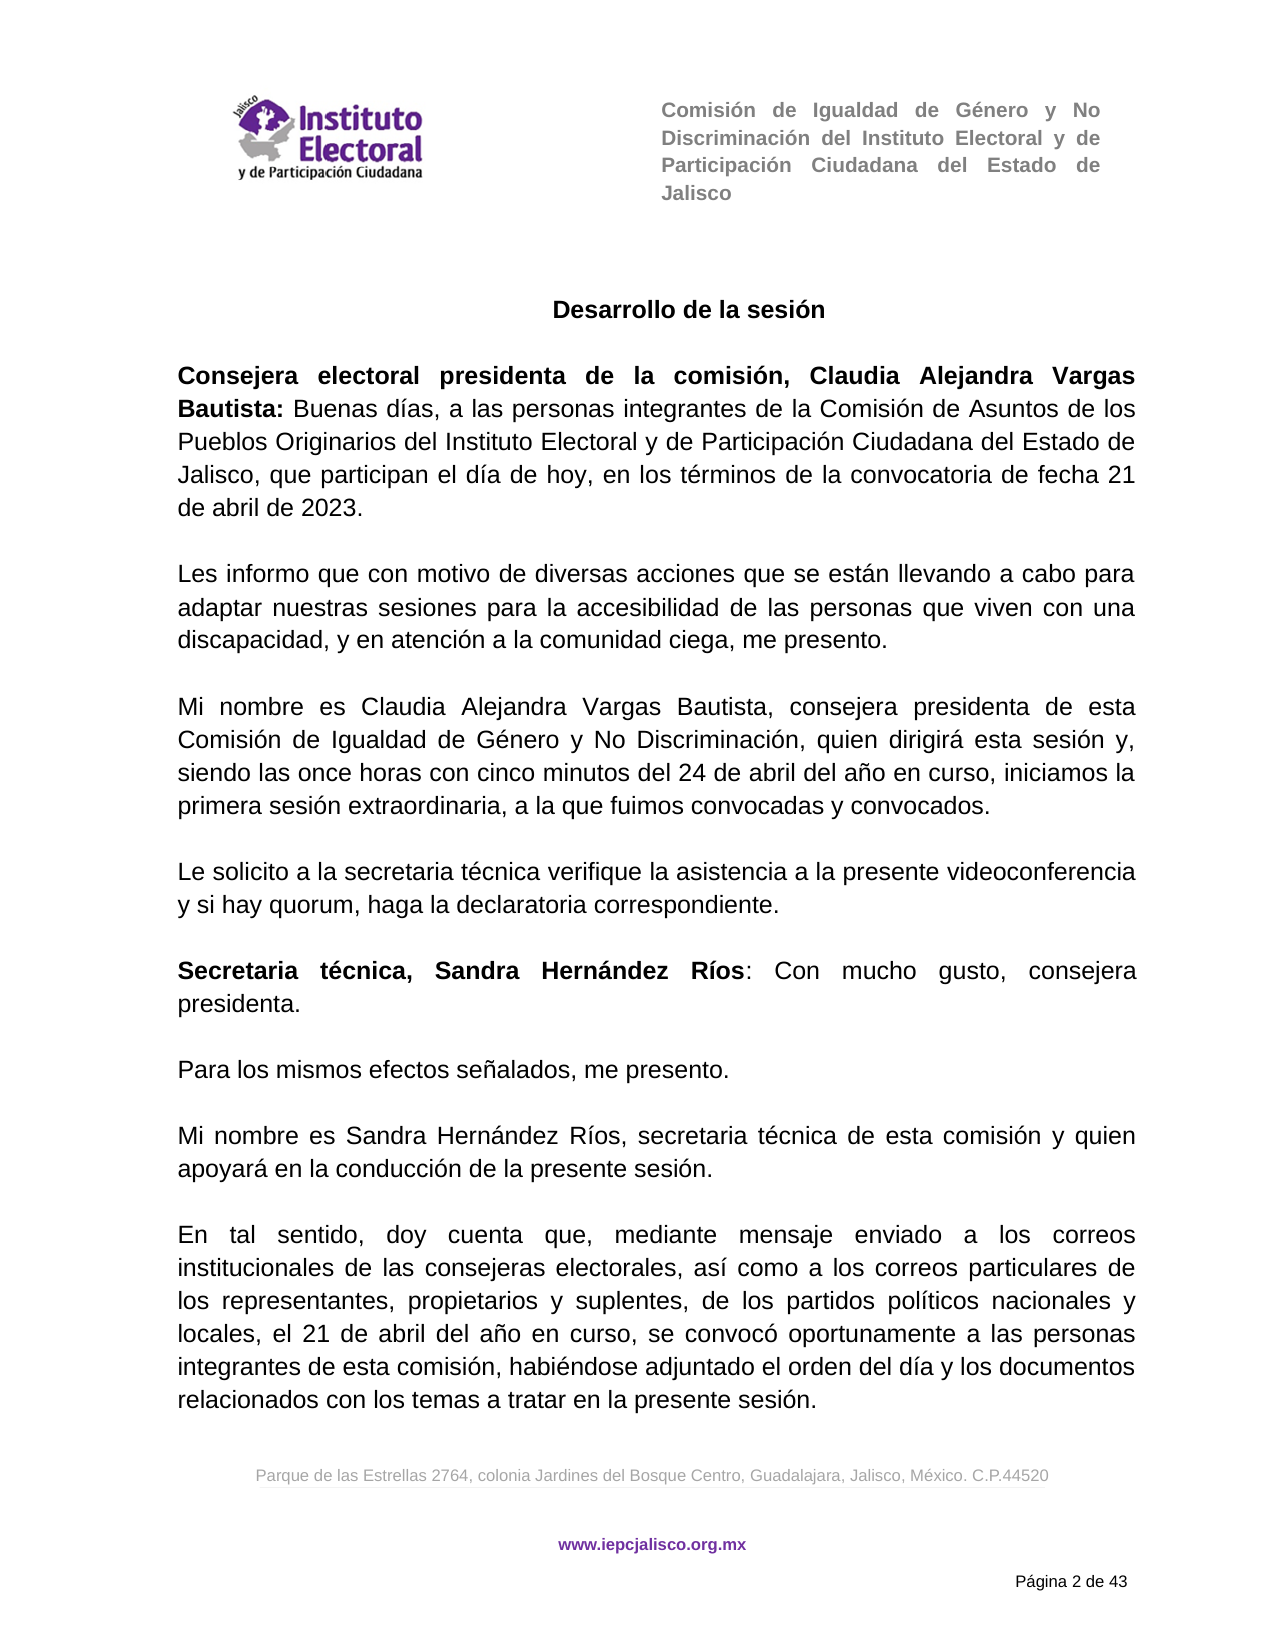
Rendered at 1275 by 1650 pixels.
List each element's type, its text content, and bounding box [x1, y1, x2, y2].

picture [203, 70, 451, 204]
text Mi nombre es Sandra Hernández Ríos, secretaria técnica de esta comisión y quien apoyará en la conducción de la presente sesión. [177, 1121, 1137, 1183]
text Consejera electoral presidenta de la comisión, Claudia Alejandra Vargas Bautista: Buenas días, a las personas integrantes de la Comisión de Asuntos de los Pueblos Originarios del Instituto Electoral y de Participación Ciudadana del Estado de Jalisco, que participan el día de hoy, en los términos de la convocatoria de fecha 21 de abril de 2023. [177, 361, 1137, 522]
text Desarrollo de la sesión [251, 295, 1127, 324]
text Secretaria técnica, Sandra Hernández Ríos: Con mucho gusto, consejera presidenta. [177, 956, 1137, 1017]
text En tal sentido, doy cuenta que, mediante mensaje enviado a los correos institucionales de las consejeras electorales, así como a los correos particulares de los representantes, propietarios y suplentes, de los partidos políticos nacionales y locales, el 21 de abril del año en curso, se convocó oportunamente a las personas integrantes de esta comisión, habiéndose adjuntado el orden del día y los documentos relacionados con los temas a tratar en la presente sesión. [177, 1220, 1137, 1414]
text Mi nombre es Claudia Alejandra Vargas Bautista, consejera presidenta de esta Comisión de Igualdad de Género y No Discriminación, quien dirigirá esta sesión y, siendo las once horas con cinco minutos del 24 de abril del año en curso, iniciamos la primera sesión extraordinaria, a la que fuimos convocadas y convocados. [177, 692, 1137, 819]
text Para los mismos efectos señalados, me presento. [177, 1055, 1137, 1083]
text Les informo que con motivo de diversas acciones que se están llevando a cabo para adaptar nuestras sesiones para la accesibilidad de las personas que viven con una discapacidad, y en atención a la comunidad ciega, me presento. [177, 559, 1137, 654]
text Le solicito a la secretaria técnica verifique la asistencia a la presente videoconferencia y si hay quorum, haga la declaratoria correspondiente. [177, 857, 1137, 918]
